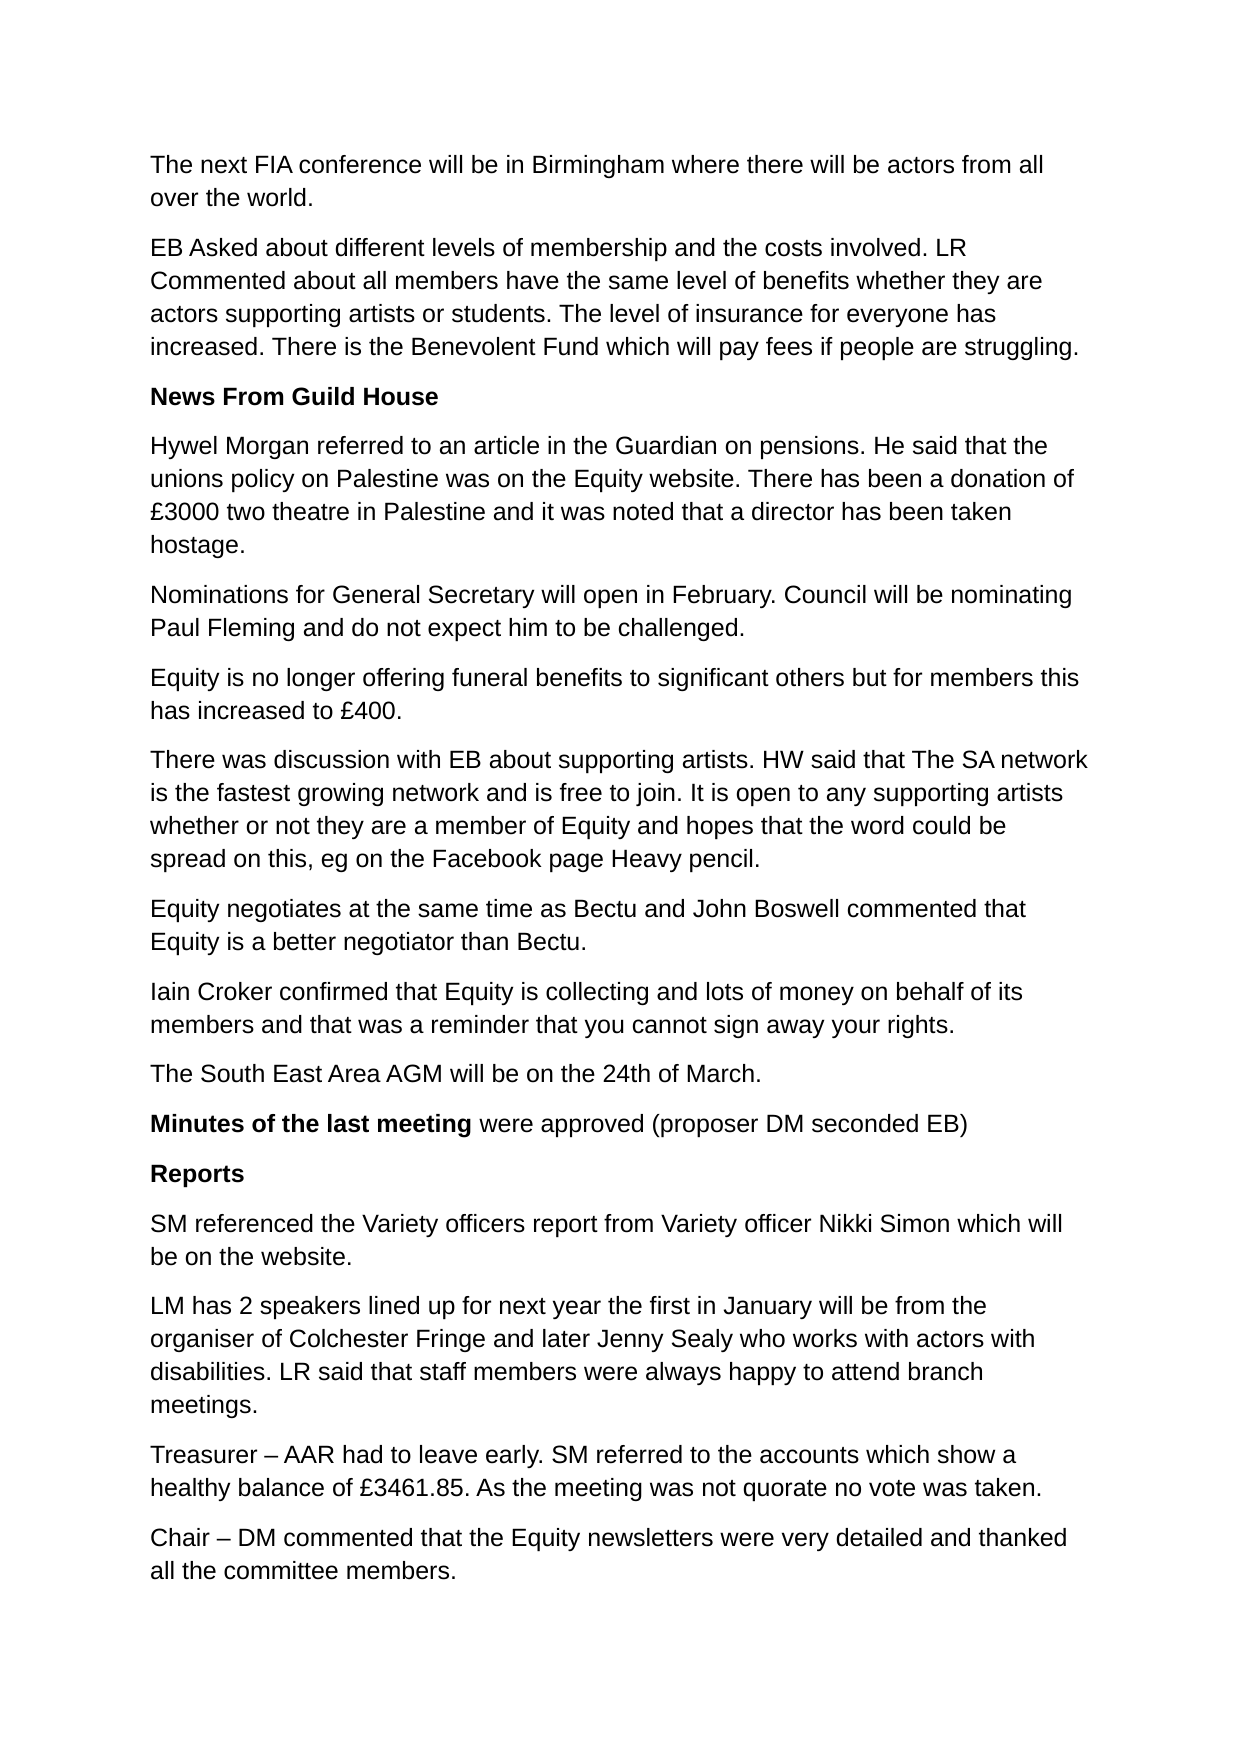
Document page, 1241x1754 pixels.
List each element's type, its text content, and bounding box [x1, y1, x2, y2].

text Iain Croker confirmed that Equity is collecting and lots of money on behalf of its members and that was a reminder that you cannot sign away your rights. [150, 977, 1090, 1038]
text Equity is no longer offering funeral benefits to significant others but for members this has increased to £400. [150, 663, 1090, 724]
text There was discussion with EB about supporting artists. HW said that The SA network is the fastest growing network and is free to join. It is open to any supporting artists whether or not they are a member of Equity and hopes that the word could be spread on this, eg on the Facebook page Heavy pencil. [150, 745, 1090, 873]
text Nominations for General Secretary will open in February. Council will be nominating Paul Fleming and do not expect him to be challenged. [150, 580, 1090, 642]
text Reports [150, 1159, 1090, 1188]
text News From Guild House [150, 381, 1090, 410]
text LM has 2 speakers lined up for next year the first in January will be from the organiser of Colchester Fringe and later Jenny Sealy who works with actors with disabilities. LR said that staff members were always happy to attend branch meetings. [150, 1291, 1090, 1419]
text The next FIA conference will be in Birmingham where there will be actors from all over the world. [150, 150, 1090, 212]
text SM referenced the Variety officers report from Variety officer Nikki Simon which will be on the website. [150, 1208, 1090, 1270]
text Minutes of the last meeting were approved (proposer DM seconded EB) [150, 1109, 1090, 1138]
text Hywel Morgan referred to an article in the Guardian on pensions. He said that the unions policy on Palestine was on the Equity website. There has been a donation of £3000 two theatre in Palestine and it was noted that a director has been taken hostage. [150, 431, 1090, 559]
text EB Asked about different levels of membership and the costs involved. LR Commented about all members have the same level of benefits whether they are actors supporting artists or students. The level of insurance for everyone has increased. There is the Benevolent Fund which will pay fees if people are struggling. [150, 233, 1090, 361]
text Chair – DM commented that the Equity newsletters were very detailed and thanked all the committee members. [150, 1523, 1090, 1584]
text Treasurer – AAR had to leave early. SM referred to the accounts which show a healthy balance of £3461.85. As the meeting was not quorate no vote was taken. [150, 1440, 1090, 1502]
text The South East Area AGM will be on the 24th of March. [150, 1059, 1090, 1088]
text Equity negotiates at the same time as Bectu and John Boswell commented that Equity is a better negotiator than Bectu. [150, 894, 1090, 956]
